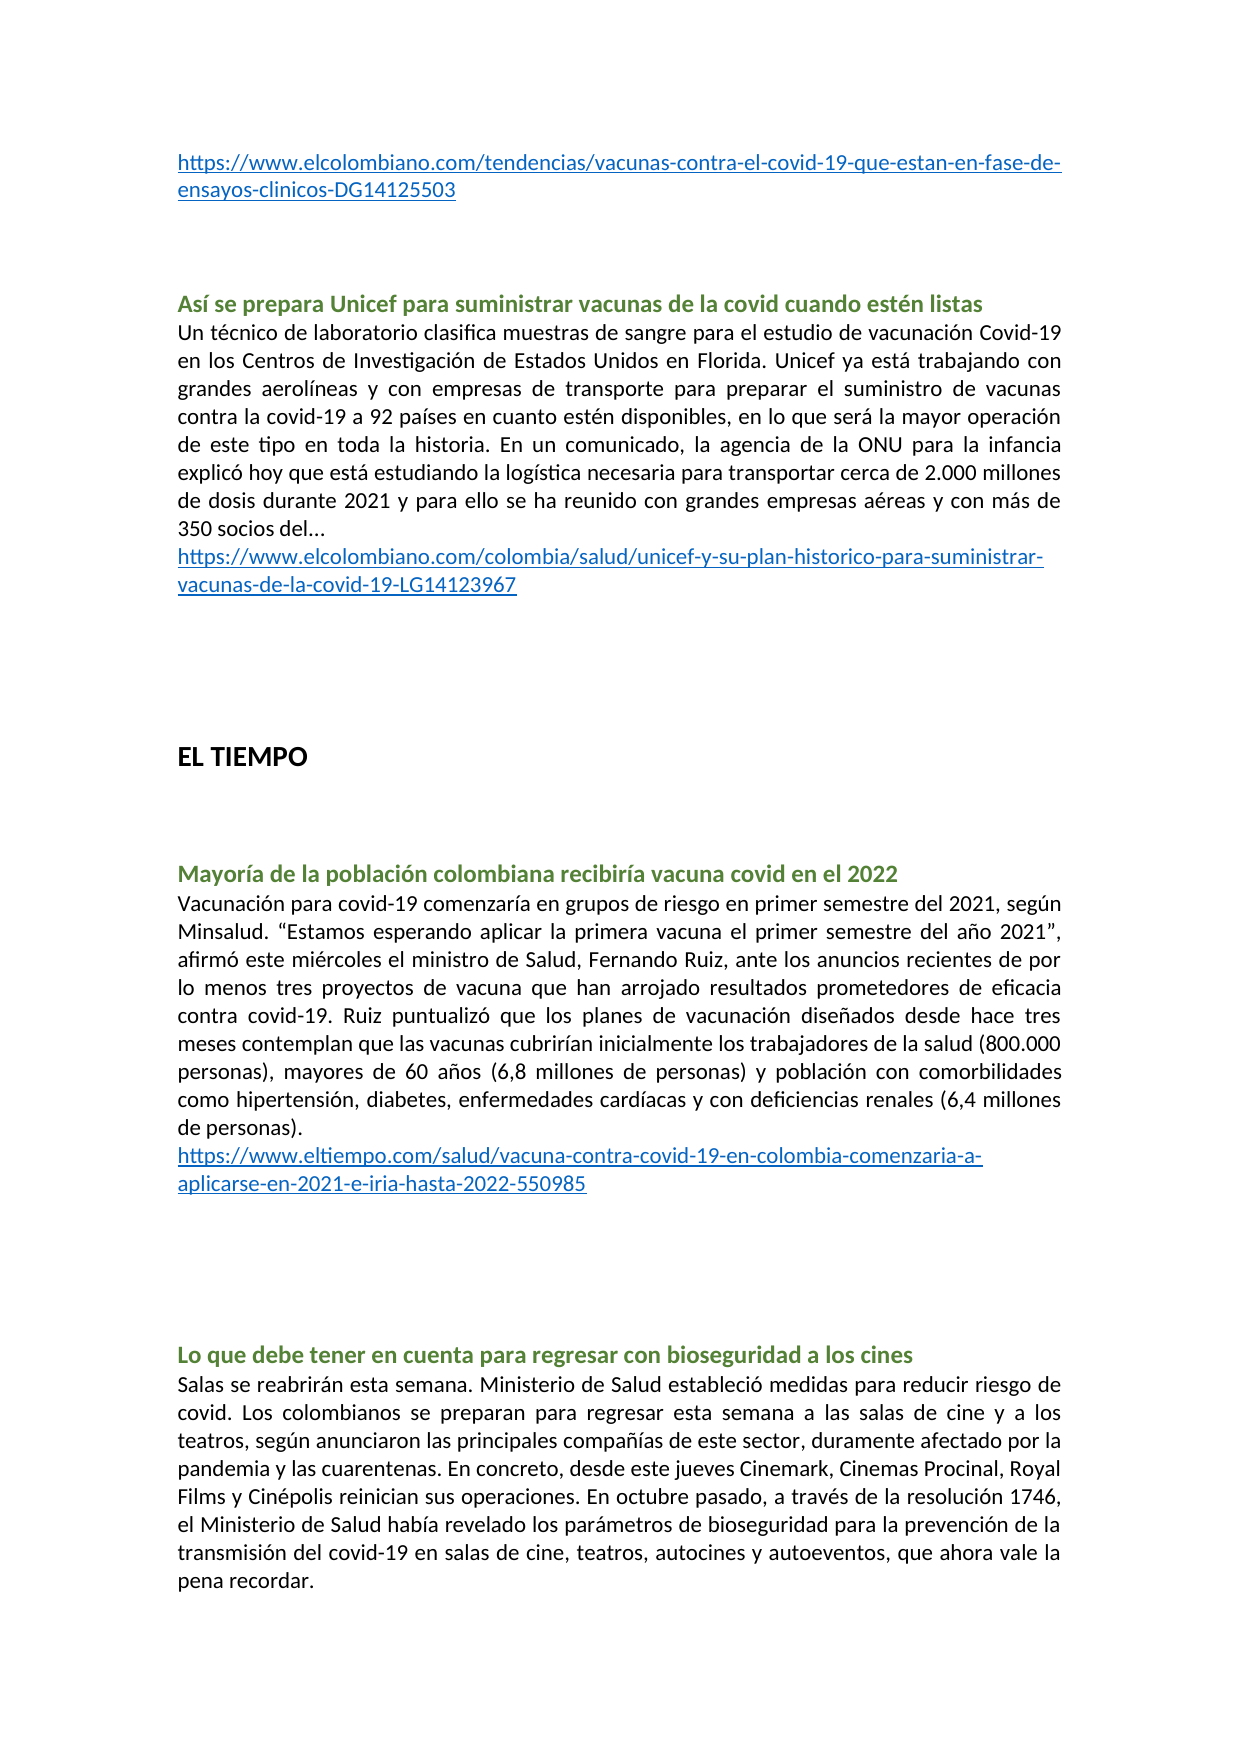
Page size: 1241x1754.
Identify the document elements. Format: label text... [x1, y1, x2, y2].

text Mayoría de la población colombiana recibiría vacuna covid en el 2022 [177, 858, 1063, 889]
text Así se prepara Unicef para suministrar vacunas de la covid cuando estén listas [177, 288, 1063, 318]
text Lo que debe tener en cuenta para regresar con bioseguridad a los cines [177, 1339, 1063, 1370]
text Salas se reabrirán esta semana. Ministerio de Salud estableció medidas para reducir riesgo de covid. Los colombianos se preparan para regresar esta semana a las salas de cine y a los teatros, según anunciaron las principales compañías de este sector, duramente afectado por la pandemia y las cuarentenas. En concreto, desde este jueves Cinemark, Cinemas Procinal, Royal Films y Cinépolis reinician sus operaciones. En octubre pasado, a través de la resolución 1746, el Ministerio de Salud había revelado los parámetros de bioseguridad para la prevención de la transmisión del covid-19 en salas de cine, teatros, autocines y autoeventos, que ahora vale la pena recordar. [177, 1370, 1063, 1594]
text EL TIEMPO [177, 738, 1063, 774]
text https://www.elcolombiano.com/colombia/salud/unicef-y-su-plan-historico-para-suministrar-vacunas-de-la-covid-19-LG14123967 [177, 542, 1063, 598]
text Un técnico de laboratorio clasifica muestras de sangre para el estudio de vacunación Covid-19 en los Centros de Investigación de Estados Unidos en Florida. Unicef ya está trabajando con grandes aerolíneas y con empresas de transporte para preparar el suministro de vacunas contra la covid-19 a 92 países en cuanto estén disponibles, en lo que será la mayor operación de este tipo en toda la historia. En un comunicado, la agencia de la ONU para la infancia explicó hoy que está estudiando la logística necesaria para transportar cerca de 2.000 millones de dosis durante 2021 y para ello se ha reunido con grandes empresas aéreas y con más de 350 socios del... [177, 318, 1063, 542]
text Vacunación para covid-19 comenzaría en grupos de riesgo en primer semestre del 2021, según Minsalud. “Estamos esperando aplicar la primera vacuna el primer semestre del año 2021”, afirmó este miércoles el ministro de Salud, Fernando Ruiz, ante los anuncios recientes de por lo menos tres proyectos de vacuna que han arrojado resultados prometedores de eficacia contra covid-19. Ruiz puntualizó que los planes de vacunación diseñados desde hace tres meses contemplan que las vacunas cubrirían inicialmente los trabajadores de la salud (800.000 personas), mayores de 60 años (6,8 millones de personas) y población con comorbilidades como hipertensión, diabetes, enfermedades cardíacas y con deficiencias renales (6,4 millones de personas). [177, 889, 1063, 1141]
text https://www.elcolombiano.com/tendencias/vacunas-contra-el-covid-19-que-estan-en-fase-de-ensayos-clinicos-DG14125503 [177, 148, 1063, 204]
text https://www.eltiempo.com/salud/vacuna-contra-covid-19-en-colombia-comenzaria-a-aplicarse-en-2021-e-iria-hasta-2022-550985 [177, 1141, 1063, 1197]
